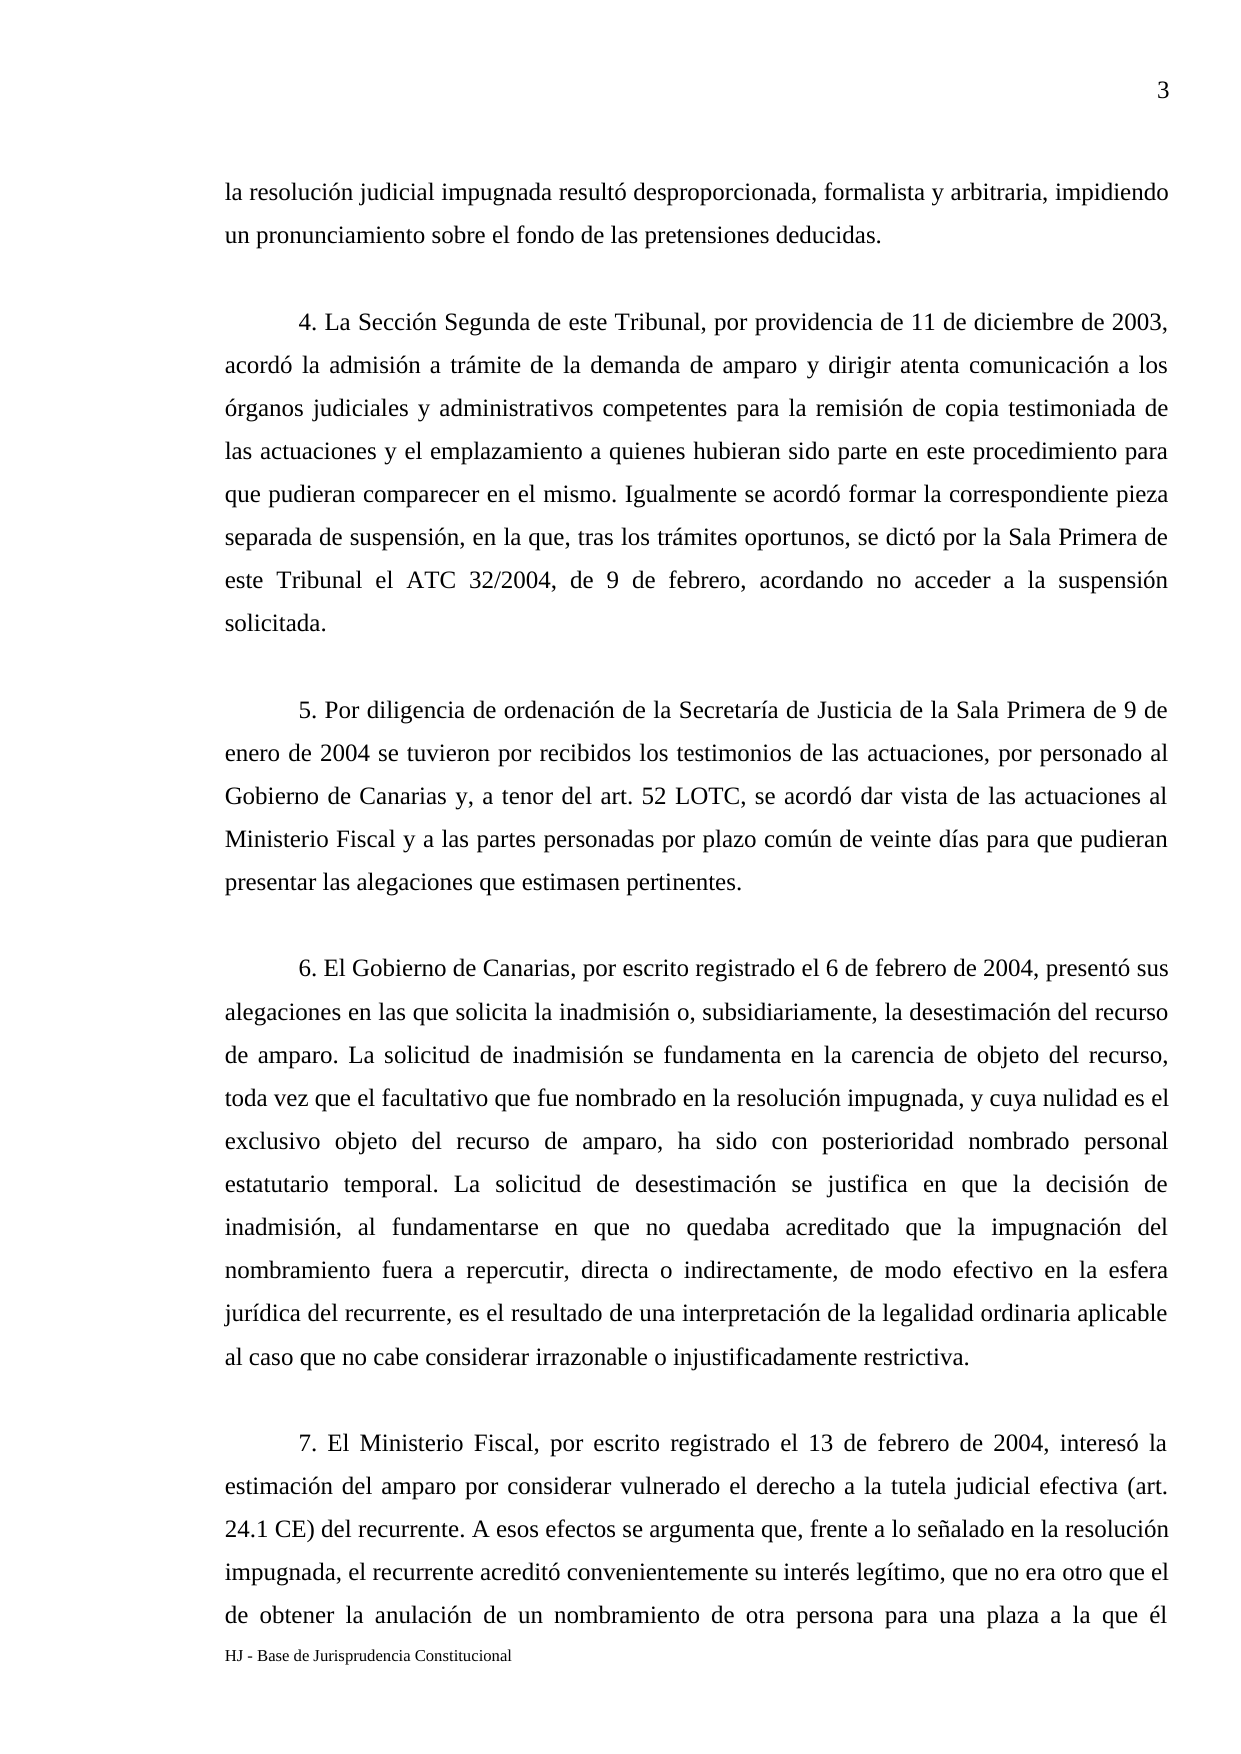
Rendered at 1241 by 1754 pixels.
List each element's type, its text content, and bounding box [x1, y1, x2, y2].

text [224, 1428, 1169, 1629]
text 4. La Sección Segunda de este Tribunal, por providencia de 11 de diciembre de 2003, acordó la admisión a trámite de la demanda de amparo y dirigir atenta comunicación a los órganos judiciales y administrativos competentes para la remisión de copia testimoniada de las actuaciones y el emplazamiento a quienes hubieran sido parte en este procedimiento para que pudieran comparecer en el mismo. Igualmente se acordó formar la correspondiente pieza separada de suspensión, en la que, tras los trámites oportunos, se dictó por la Sala Primera de este Tribunal el ATC 32/2004, de 9 de febrero, acordando no acceder a la suspensión solicitada. [224, 307, 1169, 637]
text 5. Por diligencia de ordenación de la Secretaría de Justicia de la Sala Primera de 9 de enero de 2004 se tuvieron por recibidos los testimonios de las actuaciones, por personado al Gobierno de Canarias y, a tenor del art. 52 LOTC, se acordó dar vista de las actuaciones al Ministerio Fiscal y a las partes personadas por plazo común de veinte días para que pudieran presentar las alegaciones que estimasen pertinentes. [224, 695, 1169, 896]
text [224, 177, 1169, 249]
text 6. El Gobierno de Canarias, por escrito registrado el 6 de febrero de 2004, presentó sus alegaciones en las que solicita la inadmisión o, subsidiariamente, la desestimación del recurso de amparo. La solicitud de inadmisión se fundamenta en la carencia de objeto del recurso, toda vez que el facultativo que fue nombrado en la resolución impugnada, y cuya nulidad es el exclusivo objeto del recurso de amparo, ha sido con posterioridad nombrado personal estatutario temporal. La solicitud de desestimación se justifica en que la decisión de inadmisión, al fundamentarse en que no quedaba acreditado que la impugnación del nombramiento fuera a repercutir, directa o indirectamente, de modo efectivo en la esfera jurídica del recurrente, es el resultado de una interpretación de la legalidad ordinaria aplicable al caso que no cabe considerar irrazonable o injustificadamente restrictiva. [224, 953, 1169, 1370]
